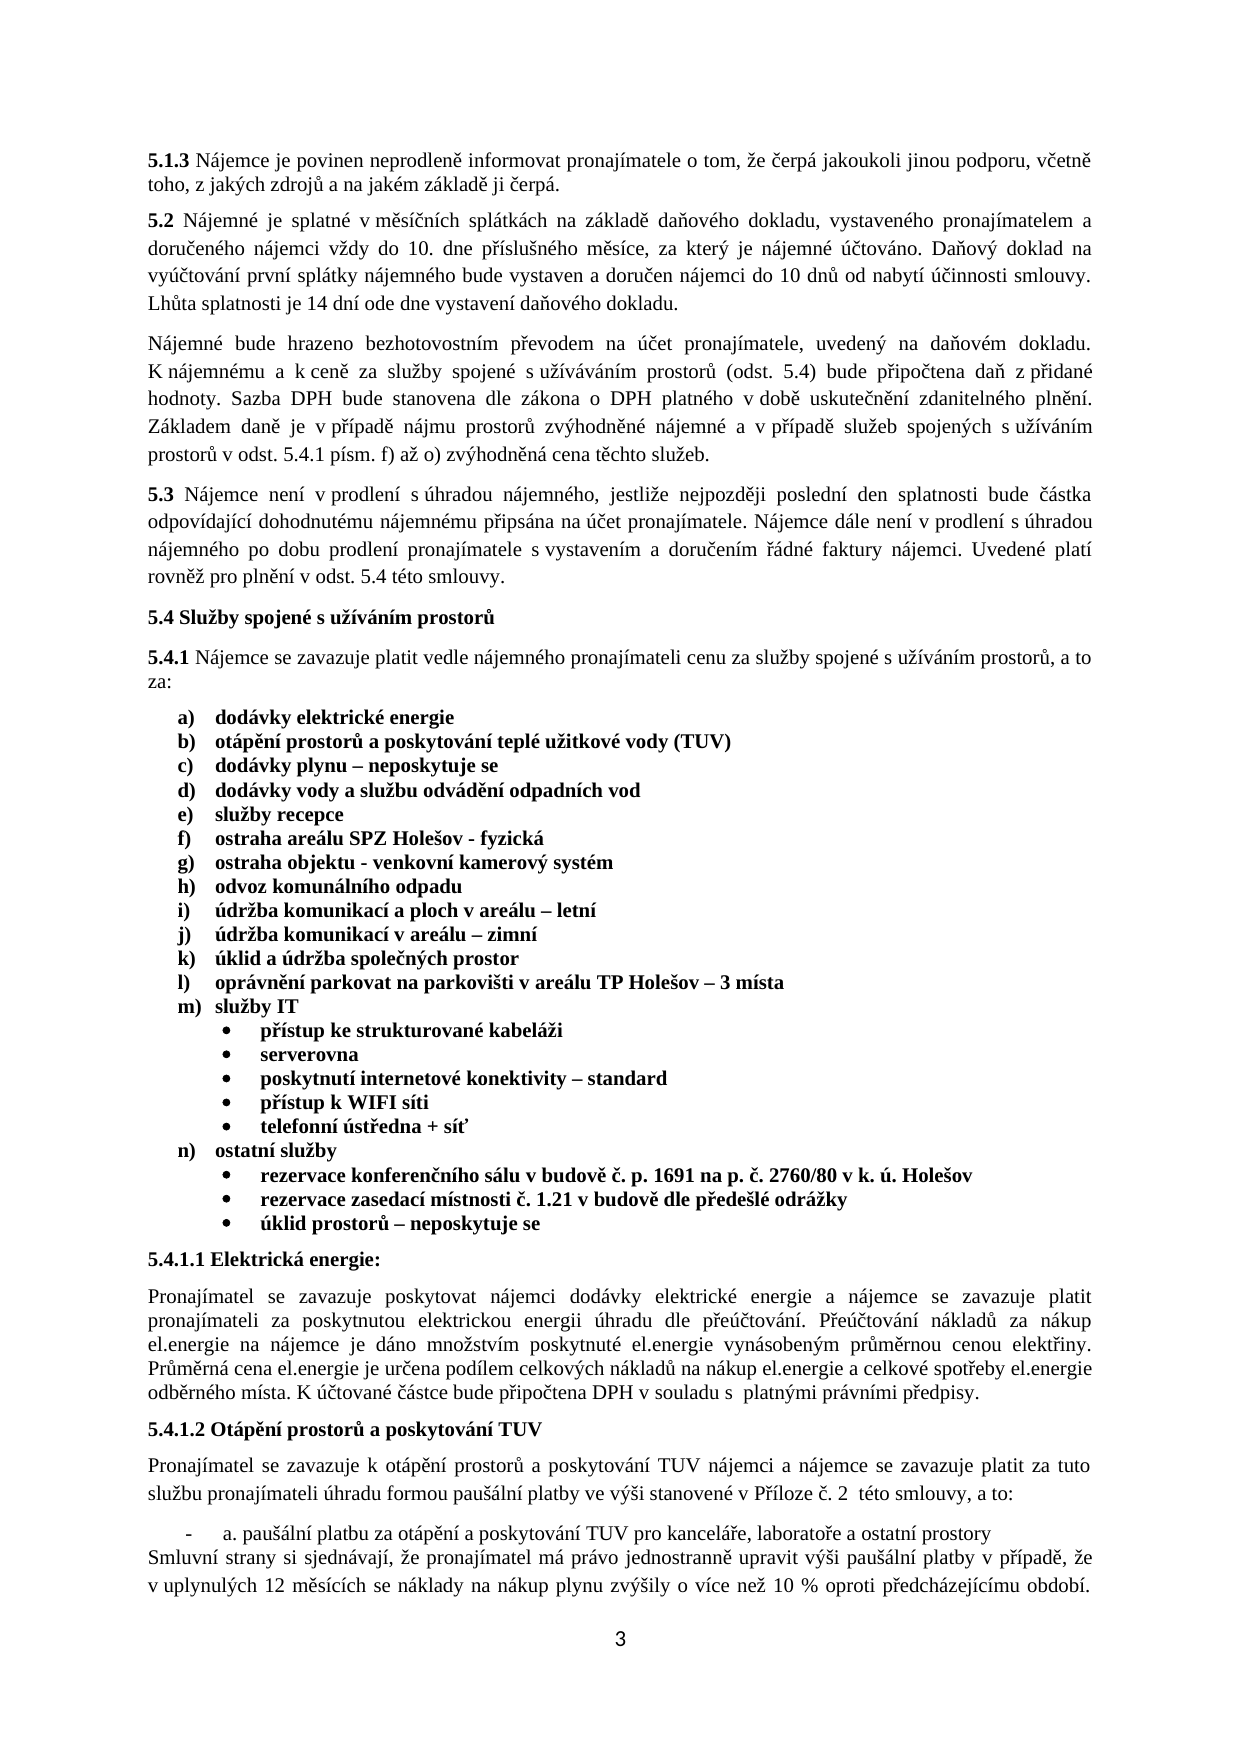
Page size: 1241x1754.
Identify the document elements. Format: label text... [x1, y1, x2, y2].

text Pronajímatel se zavazuje k otápění prostorů a poskytování TUV nájemci a nájemce se zavazuje platit za tuto službu pronajímateli úhradu formou paušální platby ve výši stanovené v Příloze č. 2 této smlouvy, a to: [148, 1453, 1093, 1505]
list serverovna [223, 1042, 1093, 1066]
list přístup k WIFI síti [223, 1090, 1093, 1114]
list telefonní ústředna + síť [223, 1114, 1093, 1138]
text 5.4.1.1 Elektrická energie: [148, 1247, 1093, 1271]
list údržba komunikací v areálu – zimní [177, 922, 1093, 946]
text Nájemné bude hrazeno bezhotovostním převodem na účet pronajímatele, uvedený na daňovém dokladu. K nájemnému a k ceně za služby spojené s užíváváním prostorů (odst. 5.4) bude připočtena daň z přidané hodnoty. Sazba DPH bude stanovena dle zákona o DPH platného v době uskutečnění zdanitelného plnění. Základem daně je v případě nájmu prostorů zvýhodněné nájemné a v případě služeb spojených s užíváním prostorů v odst. 5.4.1 písm. f) až o) zvýhodněná cena těchto služeb. [148, 331, 1093, 466]
list přístup ke strukturované kabeláži [223, 1018, 1093, 1042]
list dodávky vody a službu odvádění odpadních vod [177, 777, 1093, 802]
list služby IT [177, 994, 1093, 1018]
text 5.4 Služby spojené s užíváním prostorů [148, 604, 1093, 629]
list oprávnění parkovat na parkovišti v areálu TP Holešov – 3 místa [177, 970, 1093, 994]
list ostraha areálu SPZ Holešov - fyzická [177, 826, 1093, 850]
list rezervace zasedací místnosti č. 1.21 v budově dle předešlé odrážky [223, 1187, 1093, 1211]
text 5.1.3 Nájemce je povinen neprodleně informovat pronajímatele o tom, že čerpá jakoukoli jinou podporu, včetně toho, z jakých zdrojů a na jakém základě ji čerpá. [148, 148, 1093, 196]
list ostatní služby [177, 1138, 1093, 1162]
list dodávky elektrické energie [177, 705, 1093, 729]
text Pronajímatel se zavazuje poskytovat nájemci dodávky elektrické energie a nájemce se zavazuje platit pronajímateli za poskytnutou elektrickou energii úhradu dle přeúčtování. Přeúčtování nákladů za nákup el.energie na nájemce je dáno množstvím poskytnuté el.energie vynásobeným průměrnou cenou elektřiny. Průměrná cena el.energie je určena podílem celkových nákladů na nákup el.energie a celkové spotřeby el.energie odběrného místa. K účtované částce bude připočtena DPH v souladu s platnými právními předpisy. [148, 1284, 1093, 1404]
text 5.3 Nájemce není v prodlení s úhradou nájemného, jestliže nejpozději poslední den splatnosti bude částka odpovídající dohodnutému nájemnému připsána na účet pronajímatele. Nájemce dále není v prodlení s úhradou nájemného po dobu prodlení pronajímatele s vystavením a doručením řádné faktury nájemci. Uvedené platí rovněž pro plnění v odst. 5.4 této smlouvy. [148, 482, 1093, 588]
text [148, 1545, 1093, 1597]
list otápění prostorů a poskytování teplé užitkové vody (TUV) [177, 729, 1093, 753]
list rezervace konferenčního sálu v budově č. p. 1691 na p. č. 2760/80 v k. ú. Holešov [223, 1162, 1093, 1187]
text 5.4.1 Nájemce se zavazuje platit vedle nájemného pronajímateli cenu za služby spojené s užíváním prostorů, a to za: [148, 645, 1093, 693]
list poskytnutí internetové konektivity – standard [223, 1066, 1093, 1090]
list dodávky plynu – neposkytuje se [177, 753, 1093, 777]
list úklid prostorů – neposkytuje se [223, 1211, 1093, 1235]
list ostraha objektu - venkovní kamerový systém [177, 850, 1093, 874]
list údržba komunikací a ploch v areálu – letní [177, 898, 1093, 922]
list a. paušální platbu za otápění a poskytování TUV pro kanceláře, laboratoře a ostatní prostory [185, 1521, 1093, 1545]
list odvoz komunálního odpadu [177, 874, 1093, 898]
list úklid a údržba společných prostor [177, 946, 1093, 970]
list služby recepce [177, 802, 1093, 826]
text 5.4.1.2 Otápění prostorů a poskytování TUV [148, 1417, 1093, 1441]
text 5.2 Nájemné je splatné v měsíčních splátkách na základě daňového dokladu, vystaveného pronajímatelem a doručeného nájemci vždy do 10. dne příslušného měsíce, za který je nájemné účtováno. Daňový doklad na vyúčtování první splátky nájemného bude vystaven a doručen nájemci do 10 dnů od nabytí účinnosti smlouvy. Lhůta splatnosti je 14 dní ode dne vystavení daňového dokladu. [148, 208, 1093, 315]
